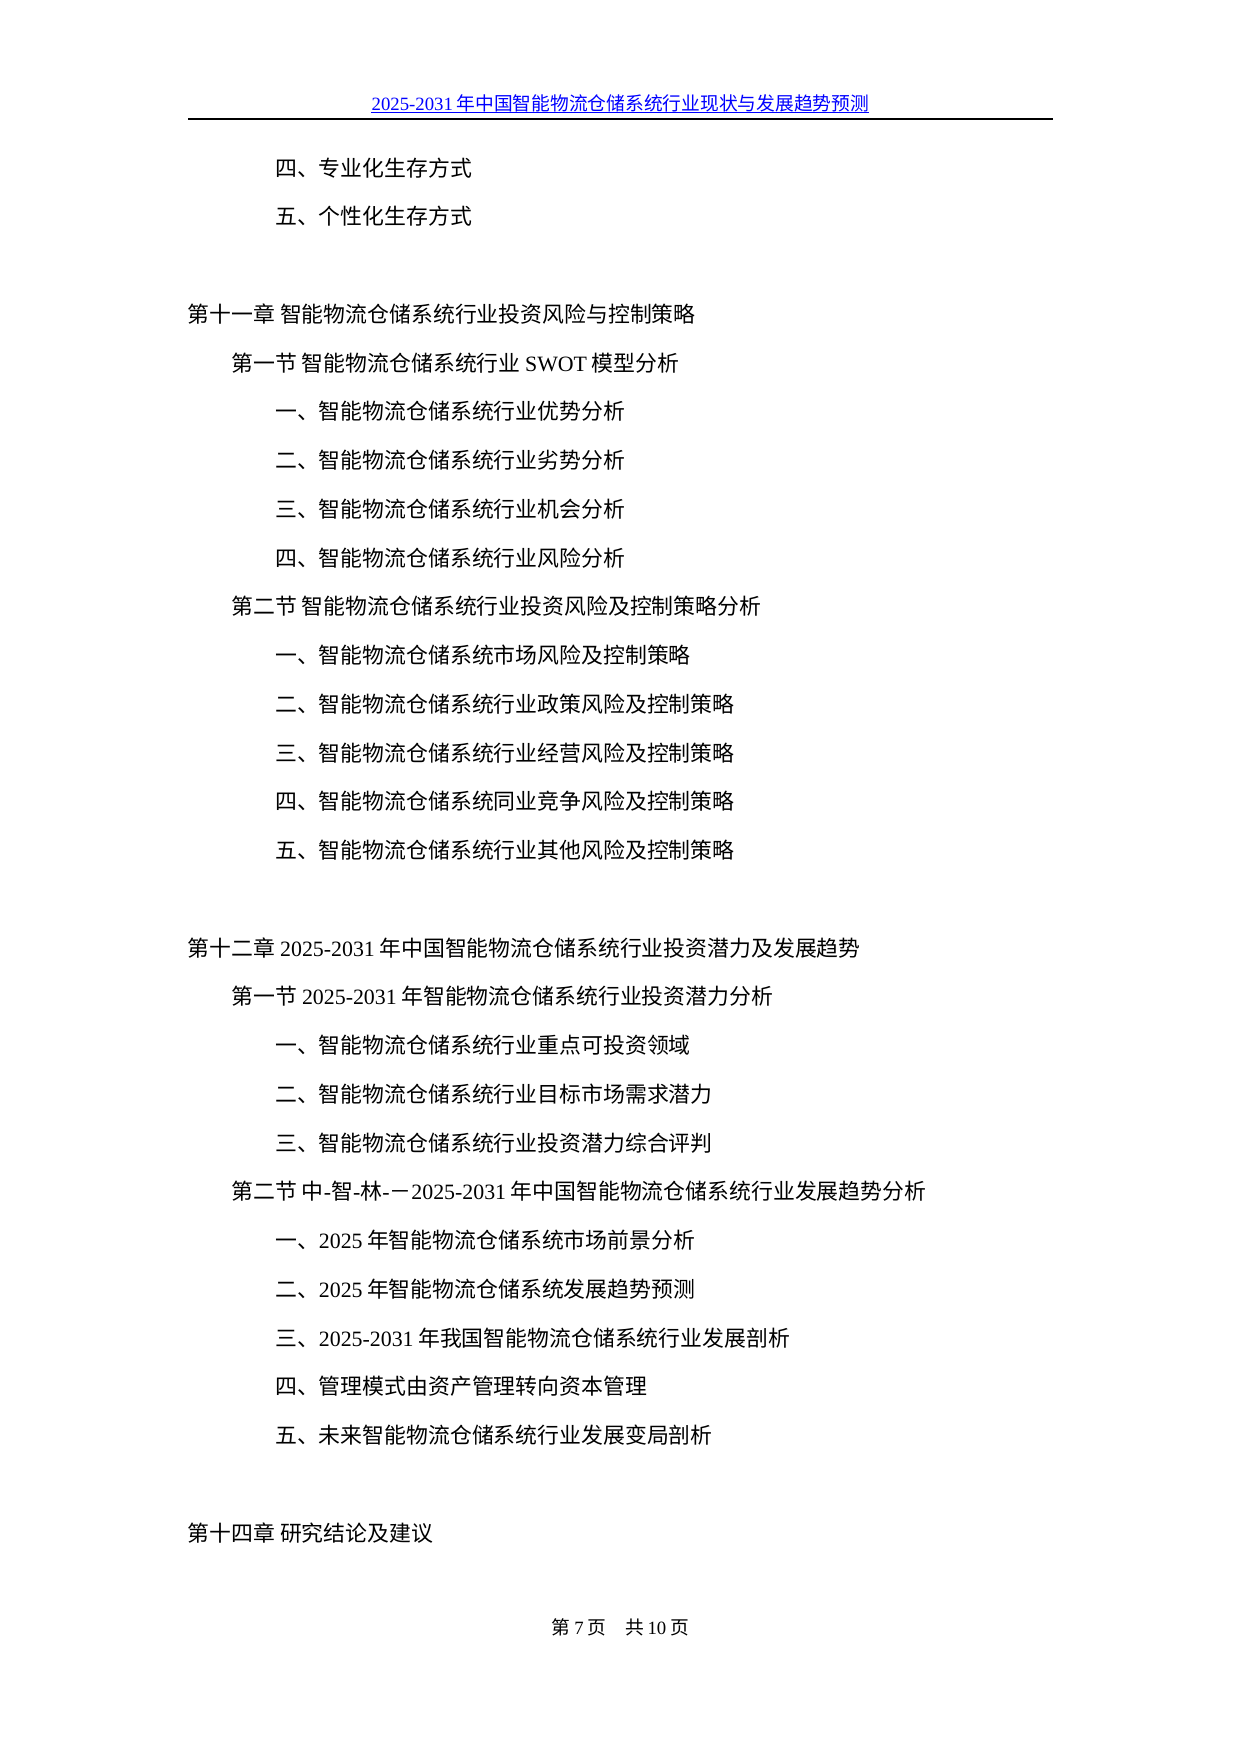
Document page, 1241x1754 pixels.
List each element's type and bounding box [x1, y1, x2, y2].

text [187, 150, 1053, 1548]
